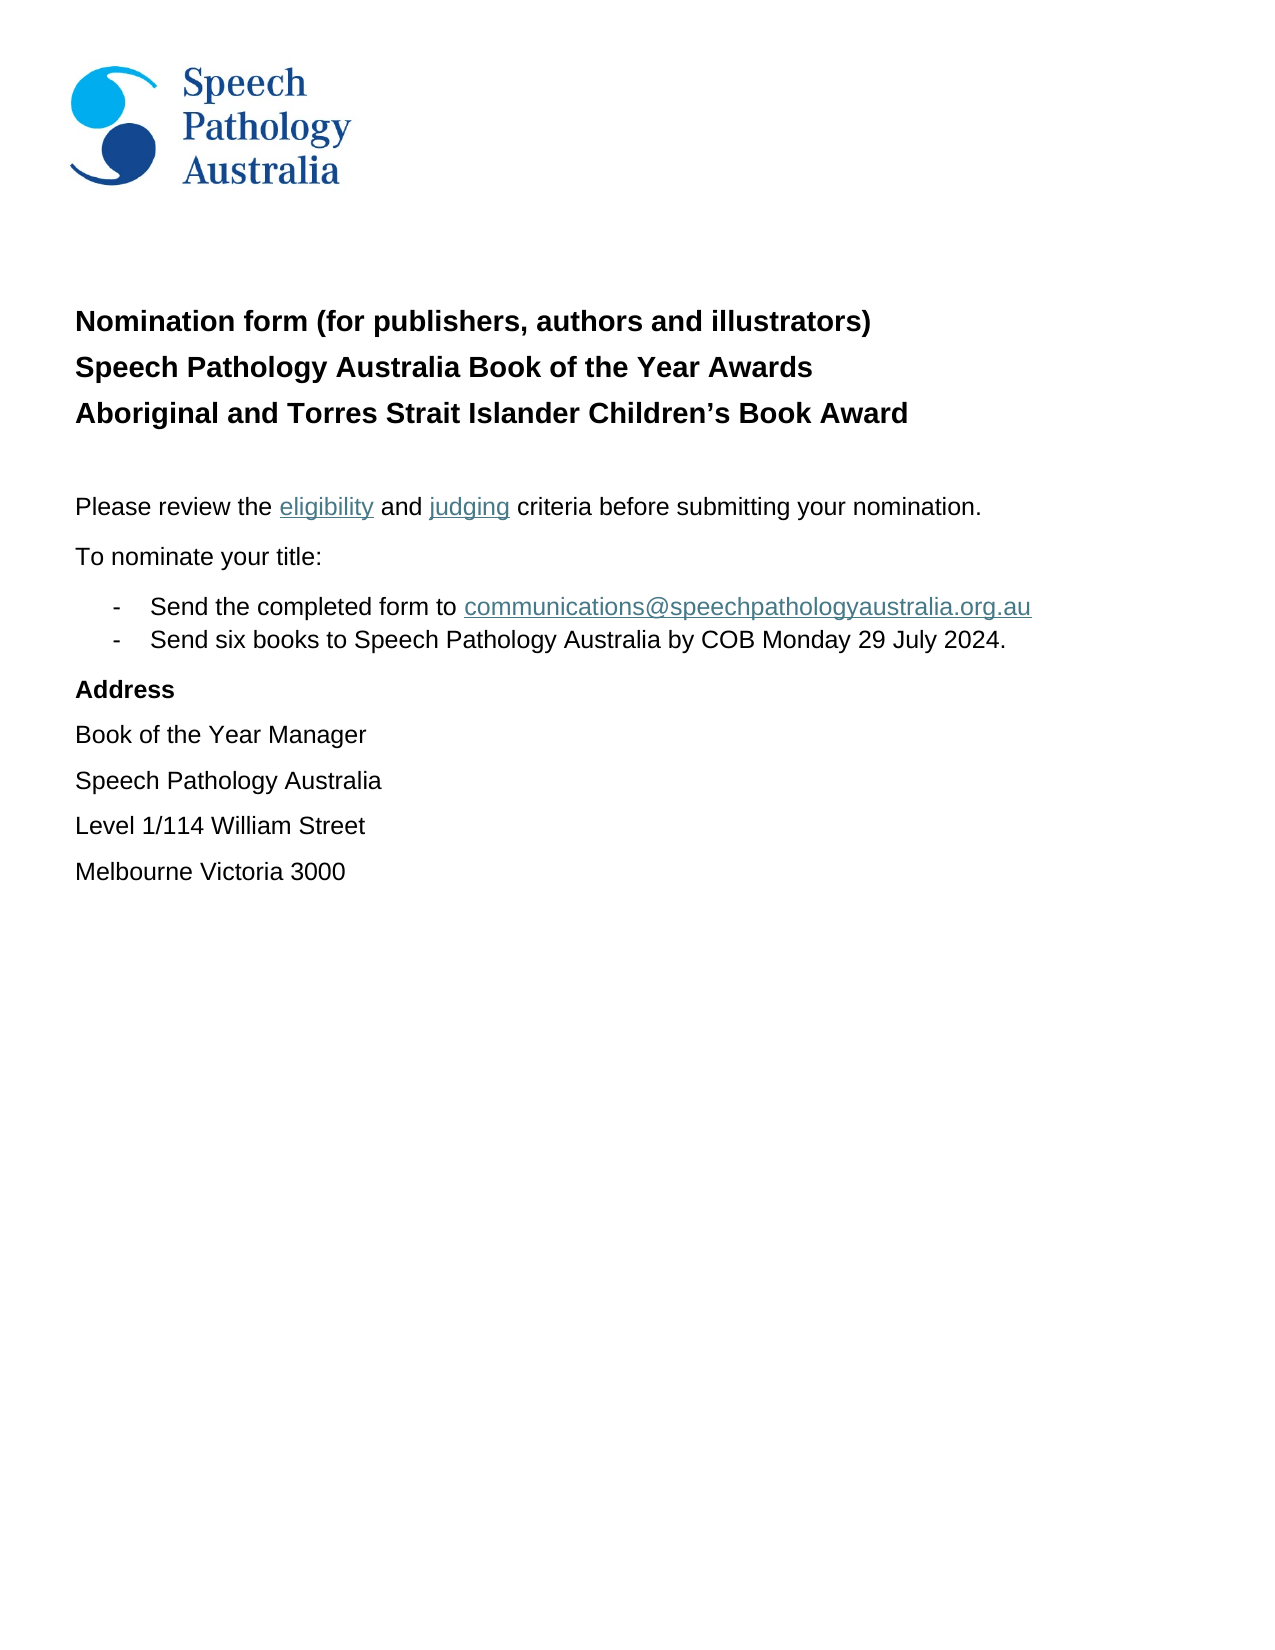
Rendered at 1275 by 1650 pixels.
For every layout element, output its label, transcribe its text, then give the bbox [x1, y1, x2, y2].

text Level 1/114 William Street [75, 811, 1200, 840]
subtitle Nomination form (for publishers, authors and illustrators) [75, 304, 1200, 337]
picture [9, 4, 413, 247]
list Send the completed form to communications@speechpathologyaustralia.org.au [112, 592, 1200, 621]
text Please review the eligibility and judging criteria before submitting your nomination. [75, 492, 1200, 521]
text To nominate your title: [75, 542, 1200, 571]
text Address [75, 675, 1200, 704]
subtitle Aboriginal and Torres Strait Islander Children’s Book Award [75, 396, 1200, 429]
text Book of the Year Manager [75, 721, 1200, 749]
list Send six books to Speech Pathology Australia by COB Monday 29 July 2024. [112, 625, 1200, 654]
text Speech Pathology Australia [75, 766, 1200, 795]
text Melbourne Victoria 3000 [75, 857, 1200, 886]
subtitle Speech Pathology Australia Book of the Year Awards [75, 350, 1200, 383]
